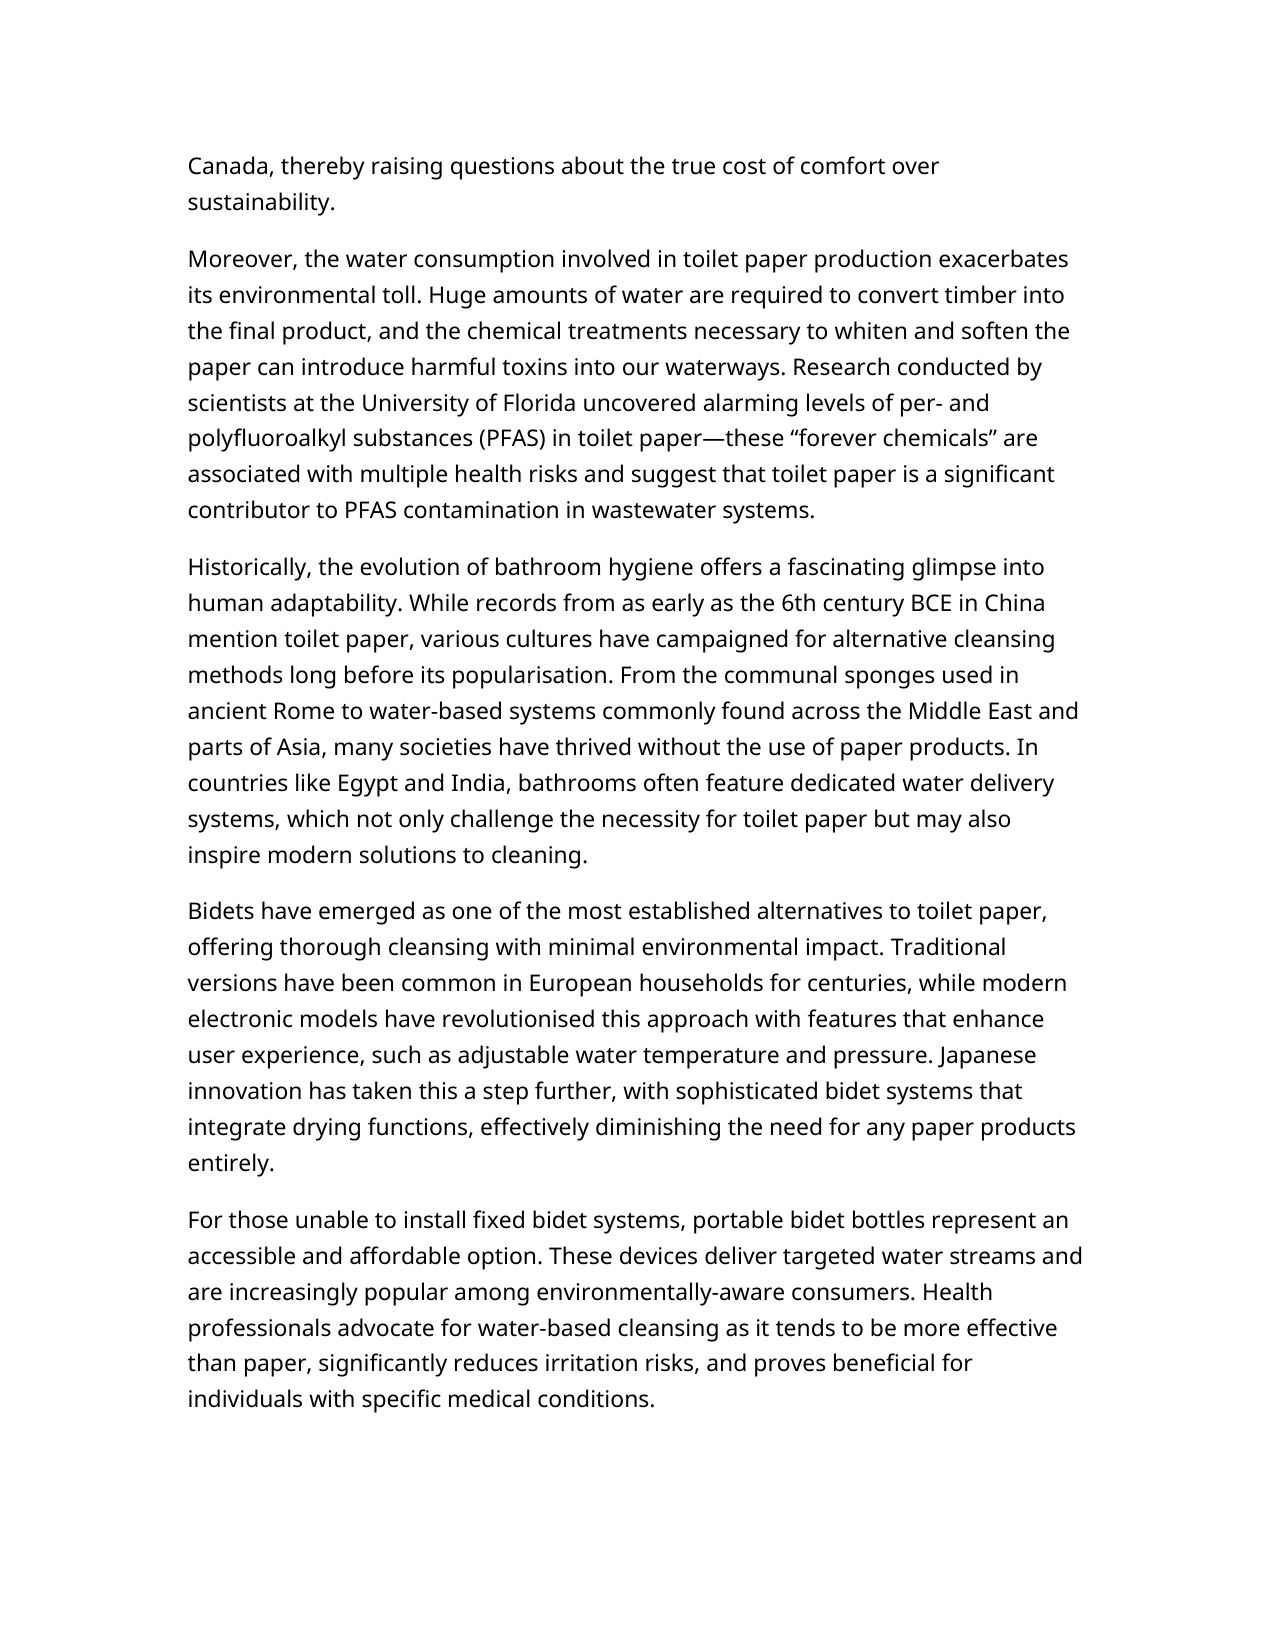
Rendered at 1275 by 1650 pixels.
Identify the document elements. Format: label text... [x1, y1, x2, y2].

text Historically, the evolution of bathroom hygiene offers a fascinating glimpse into human adaptability. While records from as early as the 6th century BCE in China mention toilet paper, various cultures have campaigned for alternative cleansing methods long before its popularisation. From the communal sponges used in ancient Rome to water-based systems commonly found across the Middle East and parts of Asia, many societies have thrived without the use of paper products. In countries like Egypt and India, bathrooms often feature dedicated water delivery systems, which not only challenge the necessity for toilet paper but may also inspire modern solutions to cleaning. [187, 551, 1087, 870]
text Moreover, the water consumption involved in toilet paper production exacerbates its environmental toll. Huge amounts of water are required to convert timber into the final product, and the chemical treatments necessary to whiten and soften the paper can introduce harmful toxins into our waterways. Research conducted by scientists at the University of Florida uncovered alarming levels of per- and polyfluoroalkyl substances (PFAS) in toilet paper—these “forever chemicals” are associated with multiple health risks and suggest that toilet paper is a significant contributor to PFAS contamination in wastewater systems. [187, 243, 1087, 526]
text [187, 150, 1087, 217]
text For those unable to install fixed bidet systems, portable bidet bottles represent an accessible and affordable option. These devices deliver targeted water streams and are increasingly popular among environmentally-aware consumers. Health professionals advocate for water-based cleansing as it tends to be more effective than paper, significantly reduces irritation risks, and proves beneficial for individuals with specific medical conditions. [187, 1204, 1087, 1414]
text Bidets have emerged as one of the most established alternatives to toilet paper, offering thorough cleansing with minimal environmental impact. Traditional versions have been common in European households for centuries, while modern electronic models have revolutionised this approach with features that enhance user experience, such as adjustable water temperature and pressure. Japanese innovation has taken this a step further, with sophisticated bidet systems that integrate drying functions, effectively diminishing the need for any paper products entirely. [187, 895, 1087, 1178]
